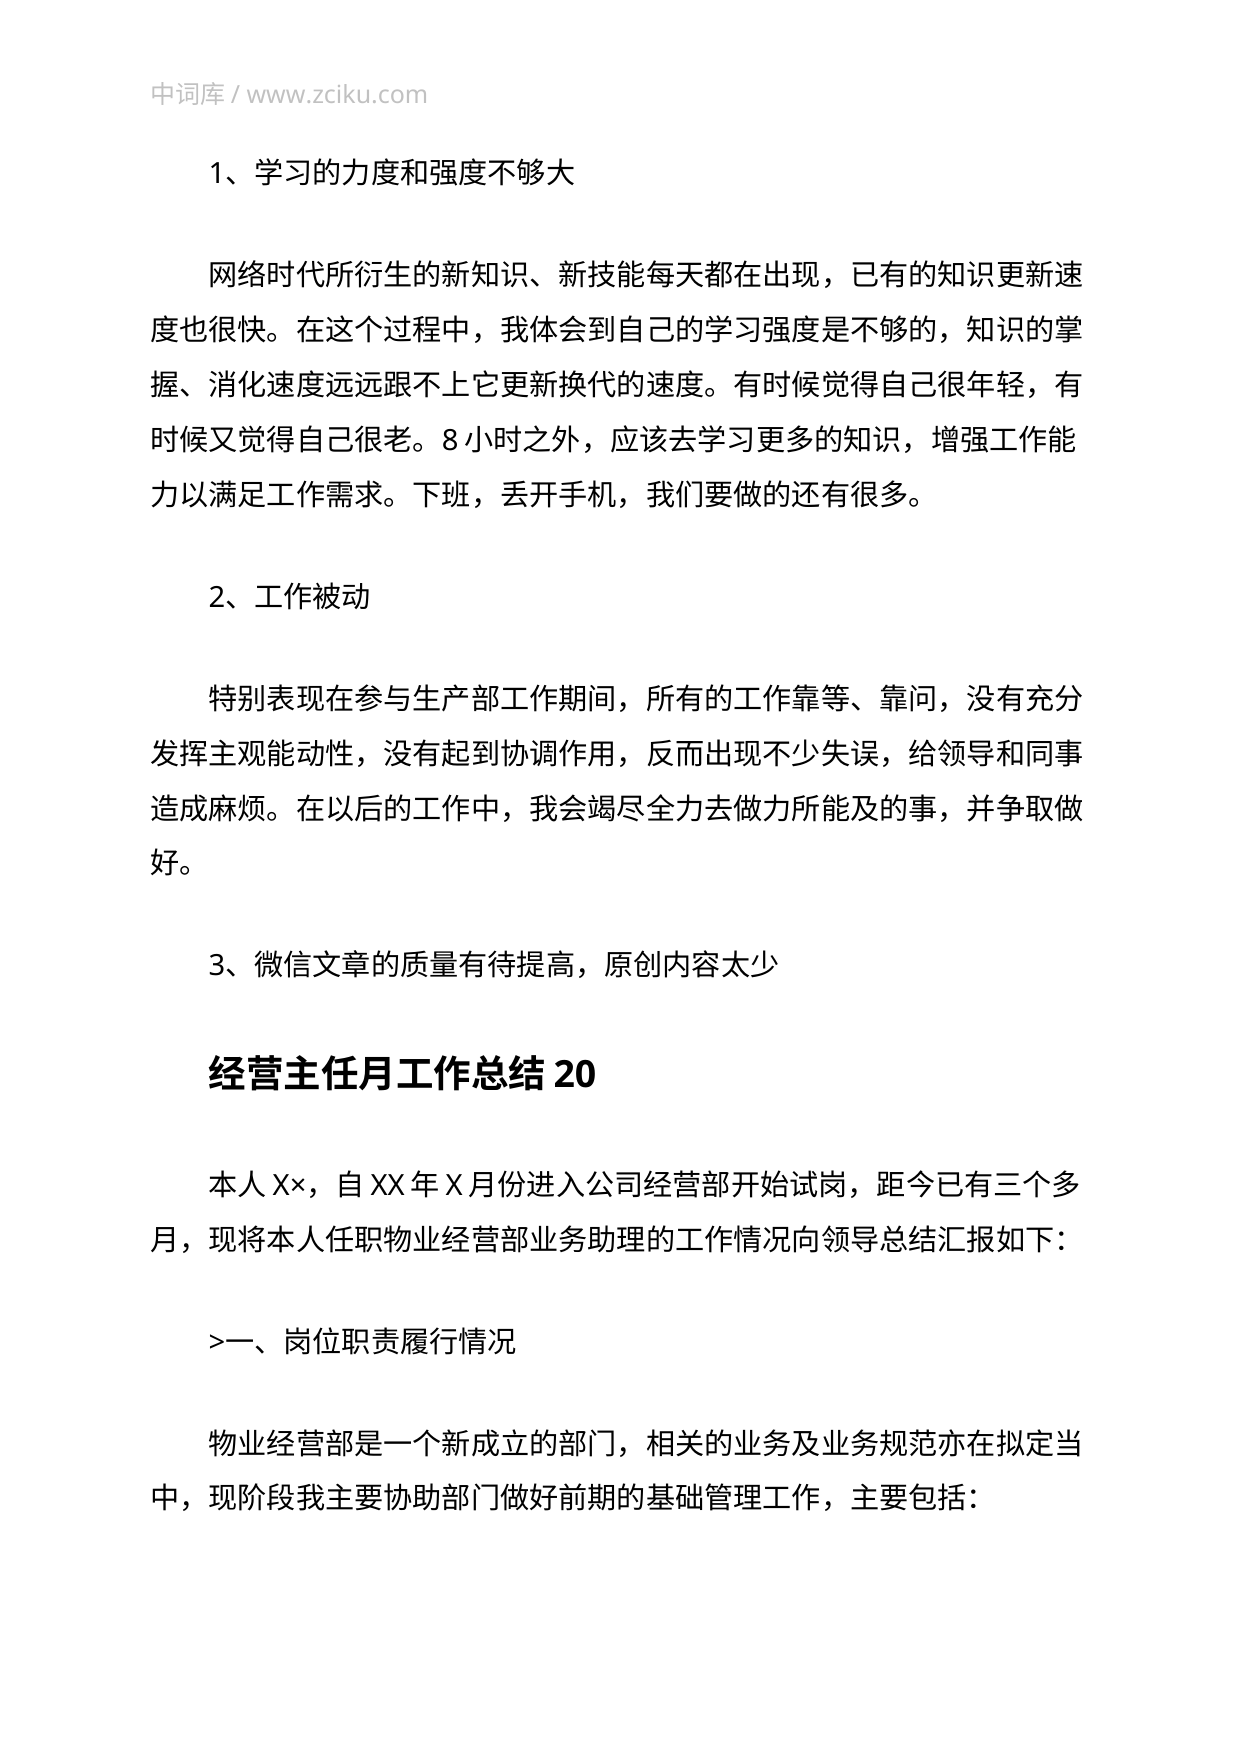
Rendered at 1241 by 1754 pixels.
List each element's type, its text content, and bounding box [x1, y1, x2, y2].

text >一、岗位职责履行情况 [150, 1318, 1090, 1361]
text 特别表现在参与生产部工作期间，所有的工作靠等、靠问，没有充分发挥主观能动性，没有起到协调作用，反而出现不少失误，给领导和同事造成麻烦。在以后的工作中，我会竭尽全力去做力所能及的事，并争取做好。 [150, 675, 1090, 882]
text 经营主任月工作总结20 [150, 1044, 1090, 1098]
text 1、学习的力度和强度不够大 [150, 150, 1090, 192]
text 本人X×，自XX年X月份进入公司经营部开始试岗，距今已有三个多月，现将本人任职物业经营部业务助理的工作情况向领导总结汇报如下： [150, 1161, 1090, 1259]
text 3、微信文章的质量有待提高，原创内容太少 [150, 942, 1090, 984]
text 物业经营部是一个新成立的部门，相关的业务及业务规范亦在拟定当中，现阶段我主要协助部门做好前期的基础管理工作，主要包括： [150, 1420, 1090, 1517]
text 网络时代所衍生的新知识、新技能每天都在出现，已有的知识更新速度也很快。在这个过程中，我体会到自己的学习强度是不够的，知识的掌握、消化速度远远跟不上它更新换代的速度。有时候觉得自己很年轻，有时候又觉得自己很老。8小时之外，应该去学习更多的知识，增强工作能力以满足工作需求。下班，丢开手机，我们要做的还有很多。 [150, 252, 1090, 514]
text 2、工作被动 [150, 573, 1090, 616]
